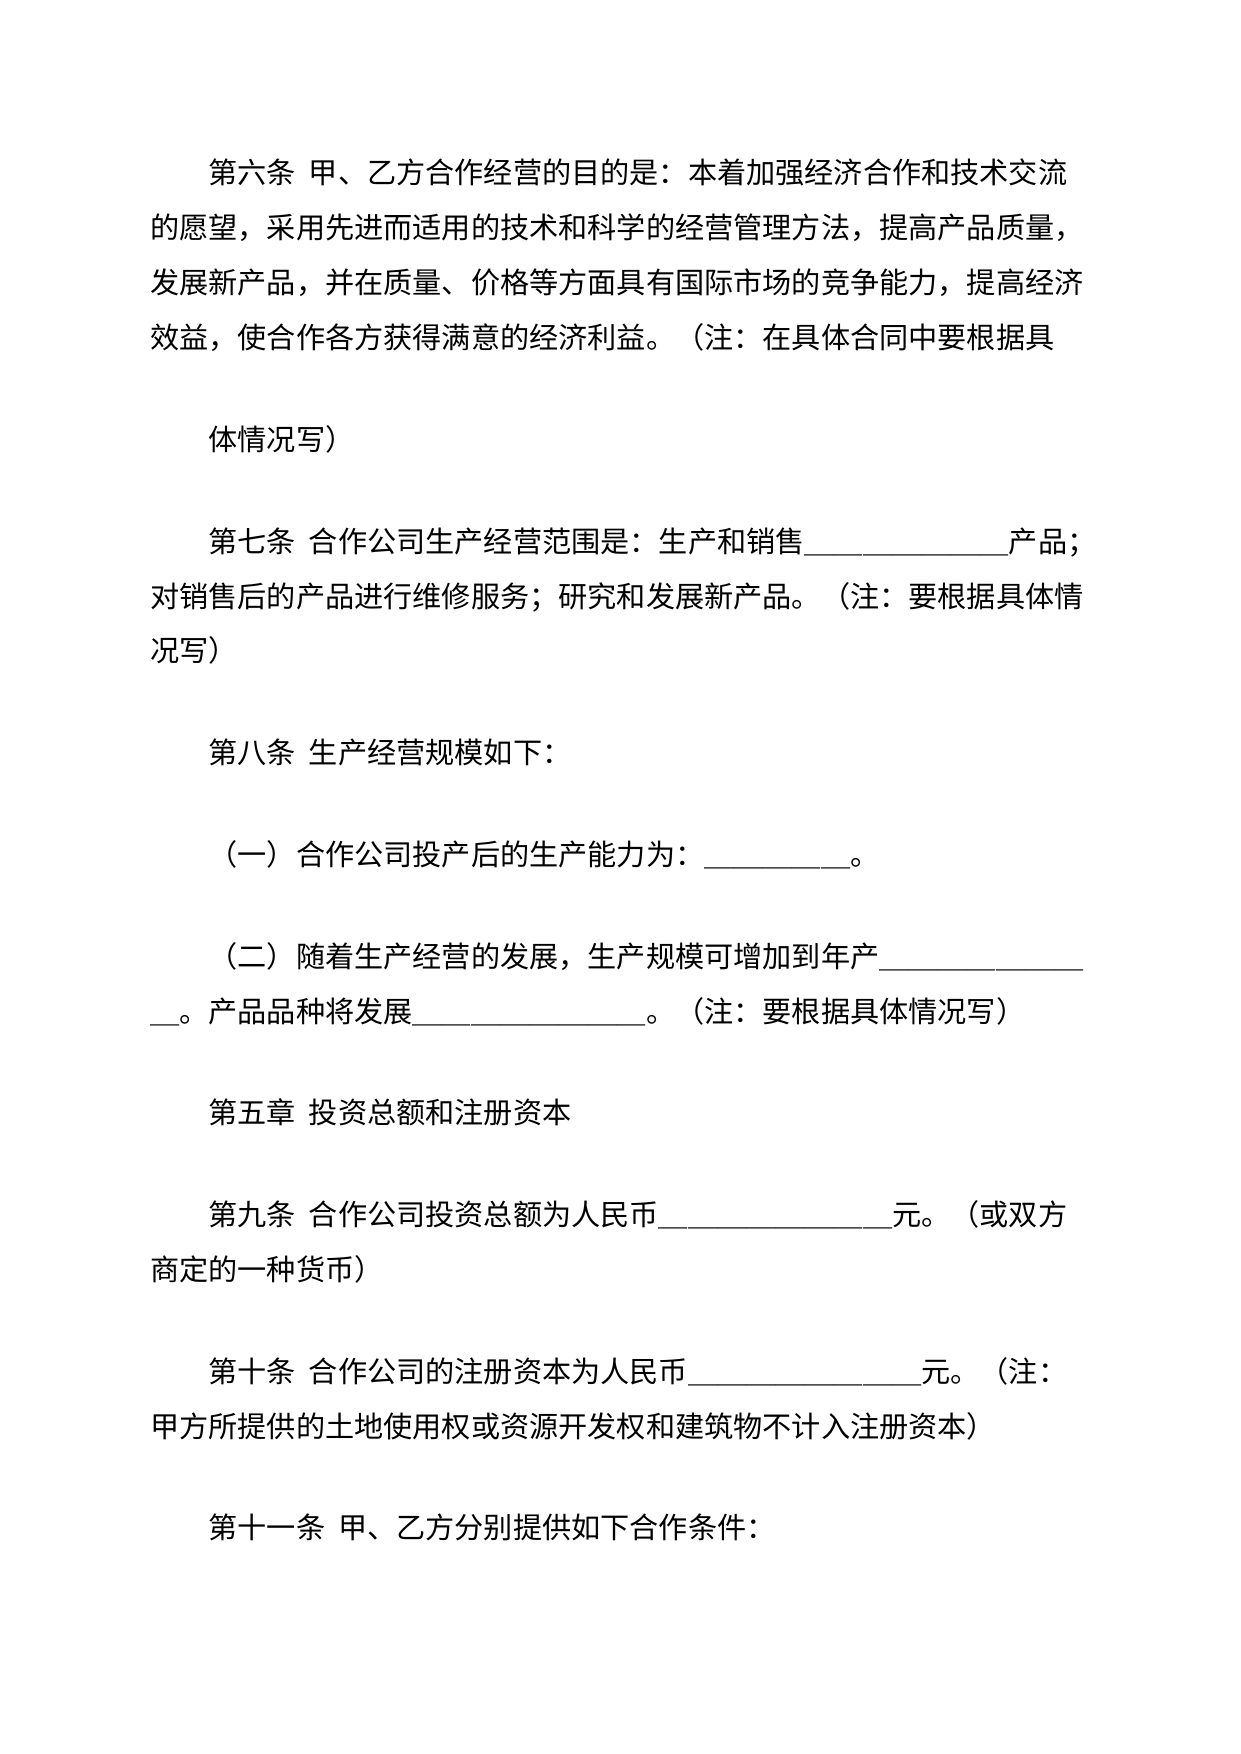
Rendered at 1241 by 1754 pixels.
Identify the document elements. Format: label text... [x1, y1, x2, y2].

text 第六条 甲、乙方合作经营的目的是：本着加强经济合作和技术交流的愿望，采用先进而适用的技术和科学的经营管理方法，提高产品质量，发展新产品，并在质量、价格等方面具有国际市场的竞争能力，提高经济效益，使合作各方获得满意的经济利益。（注：在具体合同中要根据具 [150, 150, 1090, 357]
text 第九条 合作公司投资总额为人民币＿＿＿＿＿＿＿＿元。（或双方商定的一种货币） [150, 1192, 1090, 1289]
text 第七条 合作公司生产经营范围是：生产和销售＿＿＿＿＿＿＿产品；对销售后的产品进行维修服务；研究和发展新产品。（注：要根据具体情况写） [150, 518, 1090, 670]
text 第八条 生产经营规模如下： [150, 730, 1090, 772]
text （一）合作公司投产后的生产能力为：＿＿＿＿＿。 [150, 832, 1090, 874]
text 第十条 合作公司的注册资本为人民币＿＿＿＿＿＿＿＿元。（注：甲方所提供的土地使用权或资源开发权和建筑物不计入注册资本） [150, 1348, 1090, 1446]
text 第十一条 甲、乙方分别提供如下合作条件： [150, 1505, 1090, 1547]
text 第五章 投资总额和注册资本 [150, 1090, 1090, 1132]
text （二）随着生产经营的发展，生产规模可增加到年产＿＿＿＿＿＿＿＿。产品品种将发展＿＿＿＿＿＿＿＿。（注：要根据具体情况写） [150, 933, 1090, 1031]
text 体情况写） [150, 416, 1090, 459]
